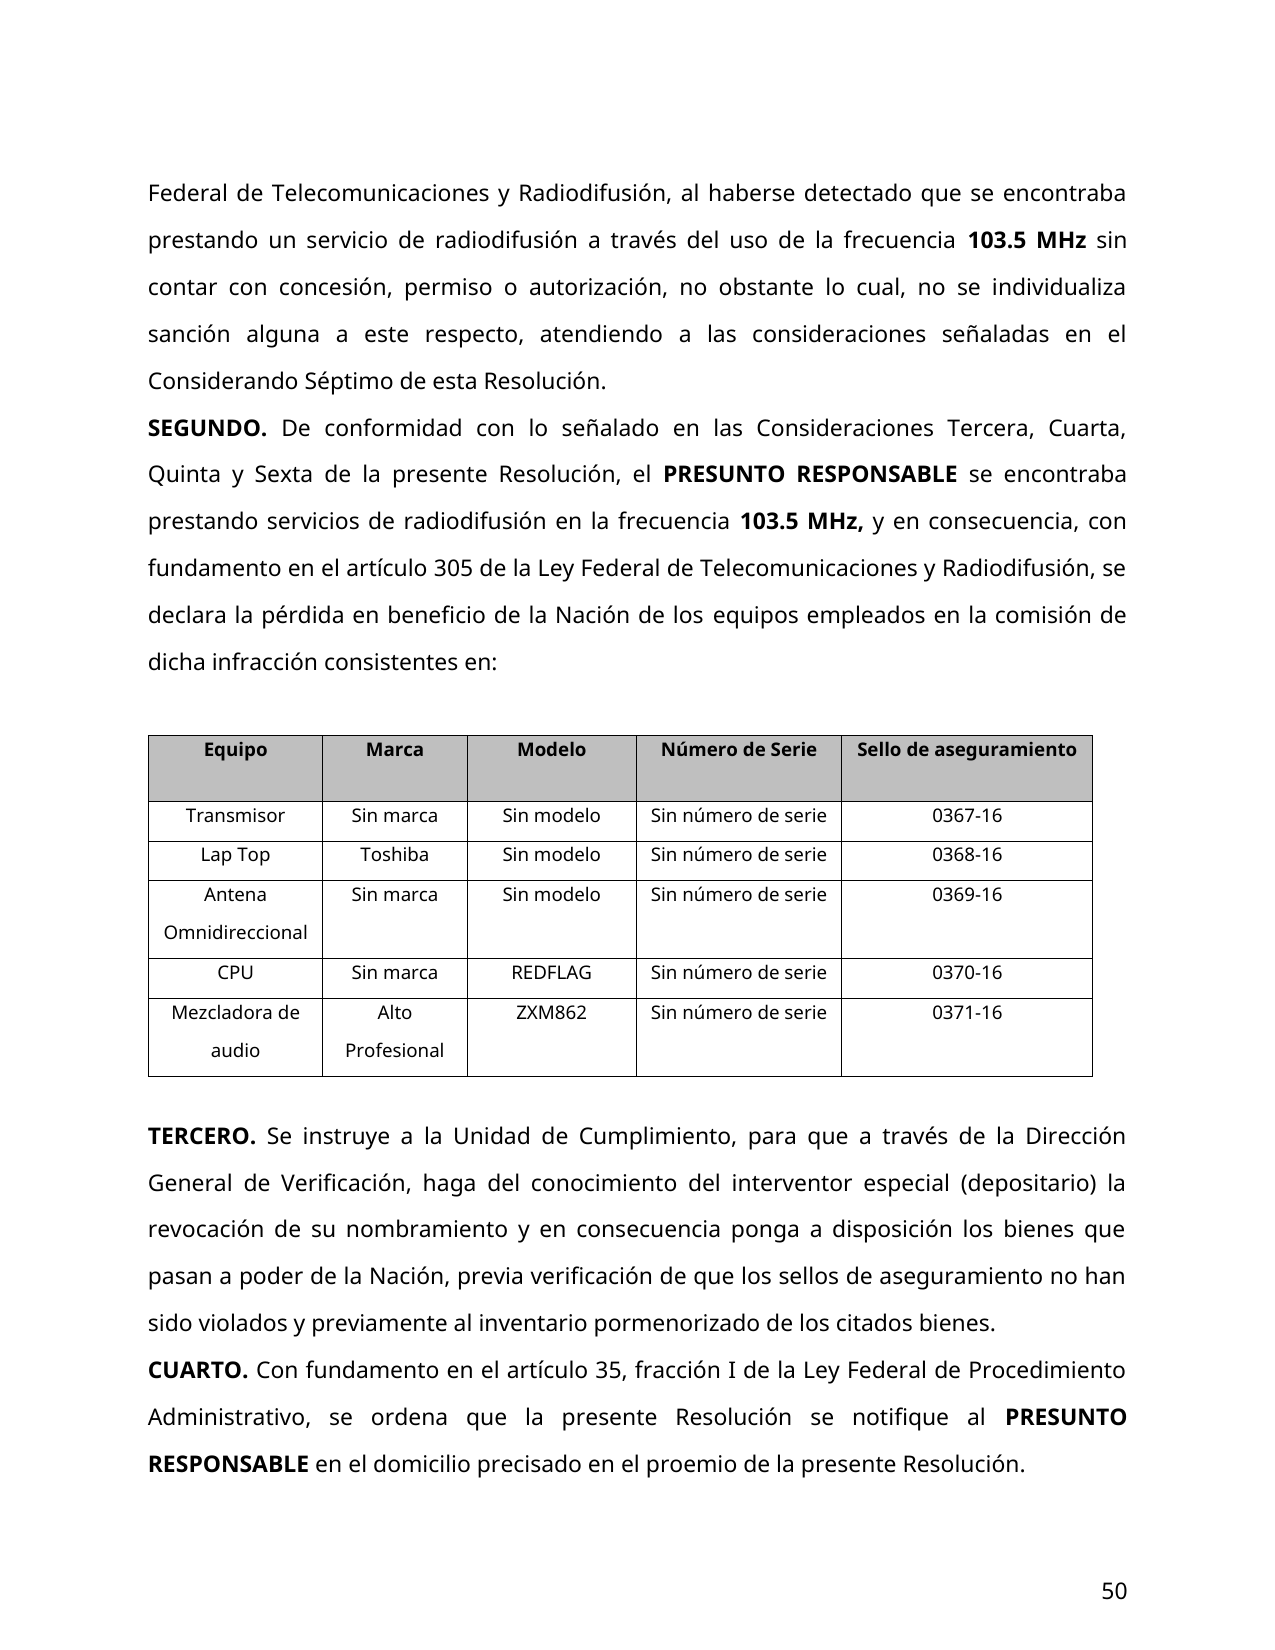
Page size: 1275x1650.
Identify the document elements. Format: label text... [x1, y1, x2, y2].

table_cell Sin número de serie [637, 881, 841, 958]
table_cell 0369-16 [842, 881, 1092, 958]
table_cell Sin número de serie [637, 999, 841, 1076]
table_header Sello de aseguramiento [842, 736, 1092, 801]
table_cell 0367-16 [842, 802, 1092, 841]
table_cell Sin modelo [468, 802, 636, 841]
table_cell Alto Profesional [323, 999, 467, 1076]
table_cell Sin marca [323, 881, 467, 958]
table_cell Antena Omnidireccional [149, 881, 322, 958]
table_header Equipo [149, 736, 322, 801]
table_cell 0370-16 [842, 959, 1092, 998]
table_cell Sin número de serie [637, 842, 841, 880]
table_cell ZXM862 [468, 999, 636, 1076]
text TERCERO. Se instruye a la Unidad de Cumplimiento, para que a través de la Dirección General de Verificación, haga del conocimiento del interventor especial (depositario) la revocación de su nombramiento y en consecuencia ponga a disposición los bienes que pasan a poder de la Nación, previa verificación de que los sellos de aseguramiento no han sido violados y previamente al inventario pormenorizado de los citados bienes. [148, 1119, 1127, 1338]
table_cell 0368-16 [842, 842, 1092, 880]
table_cell Sin marca [323, 959, 467, 998]
table_cell Sin número de serie [637, 802, 841, 841]
text CUARTO. Con fundamento en el artículo 35, fracción I de la Ley Federal de Procedimiento Administrativo, se ordena que la presente Resolución se notifique al presunto responsable en el domicilio precisado en el proemio de la presente Resolución. [148, 1354, 1127, 1479]
table_cell Transmisor [149, 802, 322, 841]
table_header Modelo [468, 736, 636, 801]
table_cell REDFLAG [468, 959, 636, 998]
text SEGUNDO. De conformidad con lo señalado en las Consideraciones Tercera, Cuarta, Quinta y Sexta de la presente Resolución, el PRESUNTO RESPONSABLE se encontraba prestando servicios de radiodifusión en la frecuencia 103.5 MHz, y en consecuencia, con fundamento en el artículo 305 de la Ley Federal de Telecomunicaciones y Radiodifusión, se declara la pérdida en beneficio de la Nación de los equipos empleados en la comisión de dicha infracción consistentes en: [148, 412, 1127, 677]
table_cell Sin modelo [468, 842, 636, 880]
table_cell Sin número de serie [637, 959, 841, 998]
text Federal de Telecomunicaciones y Radiodifusión, al haberse detectado que se encontraba prestando un servicio de radiodifusión a través del uso de la frecuencia 103.5 MHz sin contar con concesión, permiso o autorización, no obstante lo cual, no se individualiza sanción alguna a este respecto, atendiendo a las consideraciones señaladas en el Considerando Séptimo de esta Resolución. [148, 177, 1127, 396]
table_header Marca [323, 736, 467, 801]
table_cell Mezcladora de audio [149, 999, 322, 1076]
table_cell Lap Top [149, 842, 322, 880]
table_cell Toshiba [323, 842, 467, 880]
table_header Número de Serie [637, 736, 841, 801]
table_cell CPU [149, 959, 322, 998]
table_cell Sin modelo [468, 881, 636, 958]
table_cell Sin marca [323, 802, 467, 841]
table_cell 0371-16 [842, 999, 1092, 1076]
